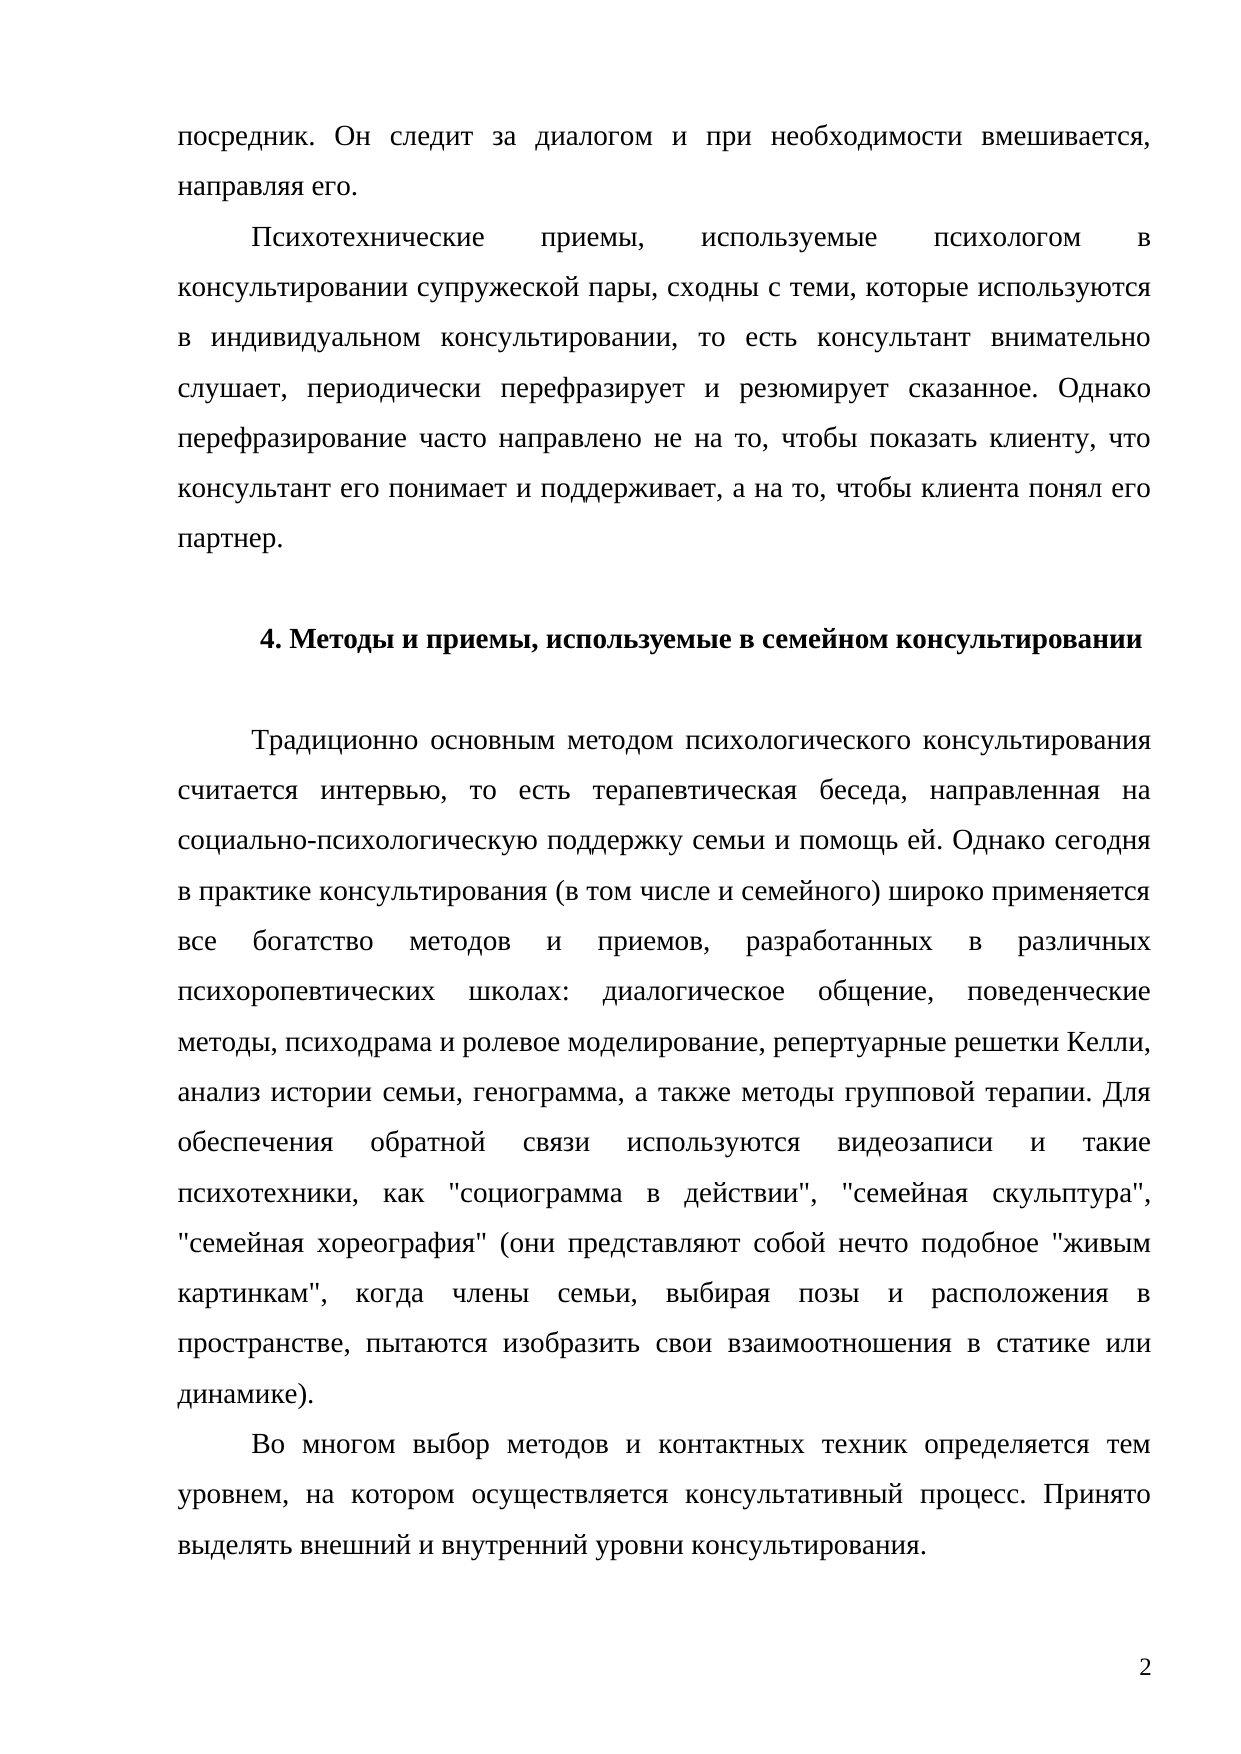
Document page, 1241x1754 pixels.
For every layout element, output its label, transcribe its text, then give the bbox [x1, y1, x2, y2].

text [177, 118, 1152, 202]
text Психотехнические приемы, используемые психологом в консультировании супружеской пары, сходны с теми, которые используются в индивидуальном консультировании, то есть консультант внимательно слушает, периодически перефразирует и резюмирует сказанное. Однако перефразирование часто направлено не на то, чтобы показать клиенту, что консультант его понимает и поддерживает, а на то, чтобы клиента понял его партнер. [177, 219, 1152, 554]
text 4. Методы и приемы, используемые в семейном консультировании [177, 621, 1152, 655]
text Традиционно основным методом психологического консультирования считается интервью, то есть терапевтическая беседа, направленная на социально-психологическую поддержку семьи и помощь ей. Однако сегодня в практике консультирования (в том числе и семейного) широко применяется все богатство методов и приемов, разработанных в различных психоропевтических школах: диалогическое общение, поведенческие методы, психодрама и ролевое моделирование, репертуарные решетки Келли, анализ истории семьи, генограмма, а также методы групповой терапии. Для обеспечения обратной связи используются видеозаписи и такие психотехники, как "социограмма в действии", "семейная скульптура", "семейная хореография" (они представляют собой нечто подобное "живым картинкам", когда члены семьи, выбирая позы и расположения в пространстве, пытаются изобразить свои взаимоотношения в статике или динамике). [177, 722, 1152, 1409]
text Во многом выбор методов и контактных техник определяется тем уровнем, на котором осуществляется консультативный процесс. Принято выделять внешний и внутренний уровни консультирования. [177, 1426, 1152, 1560]
